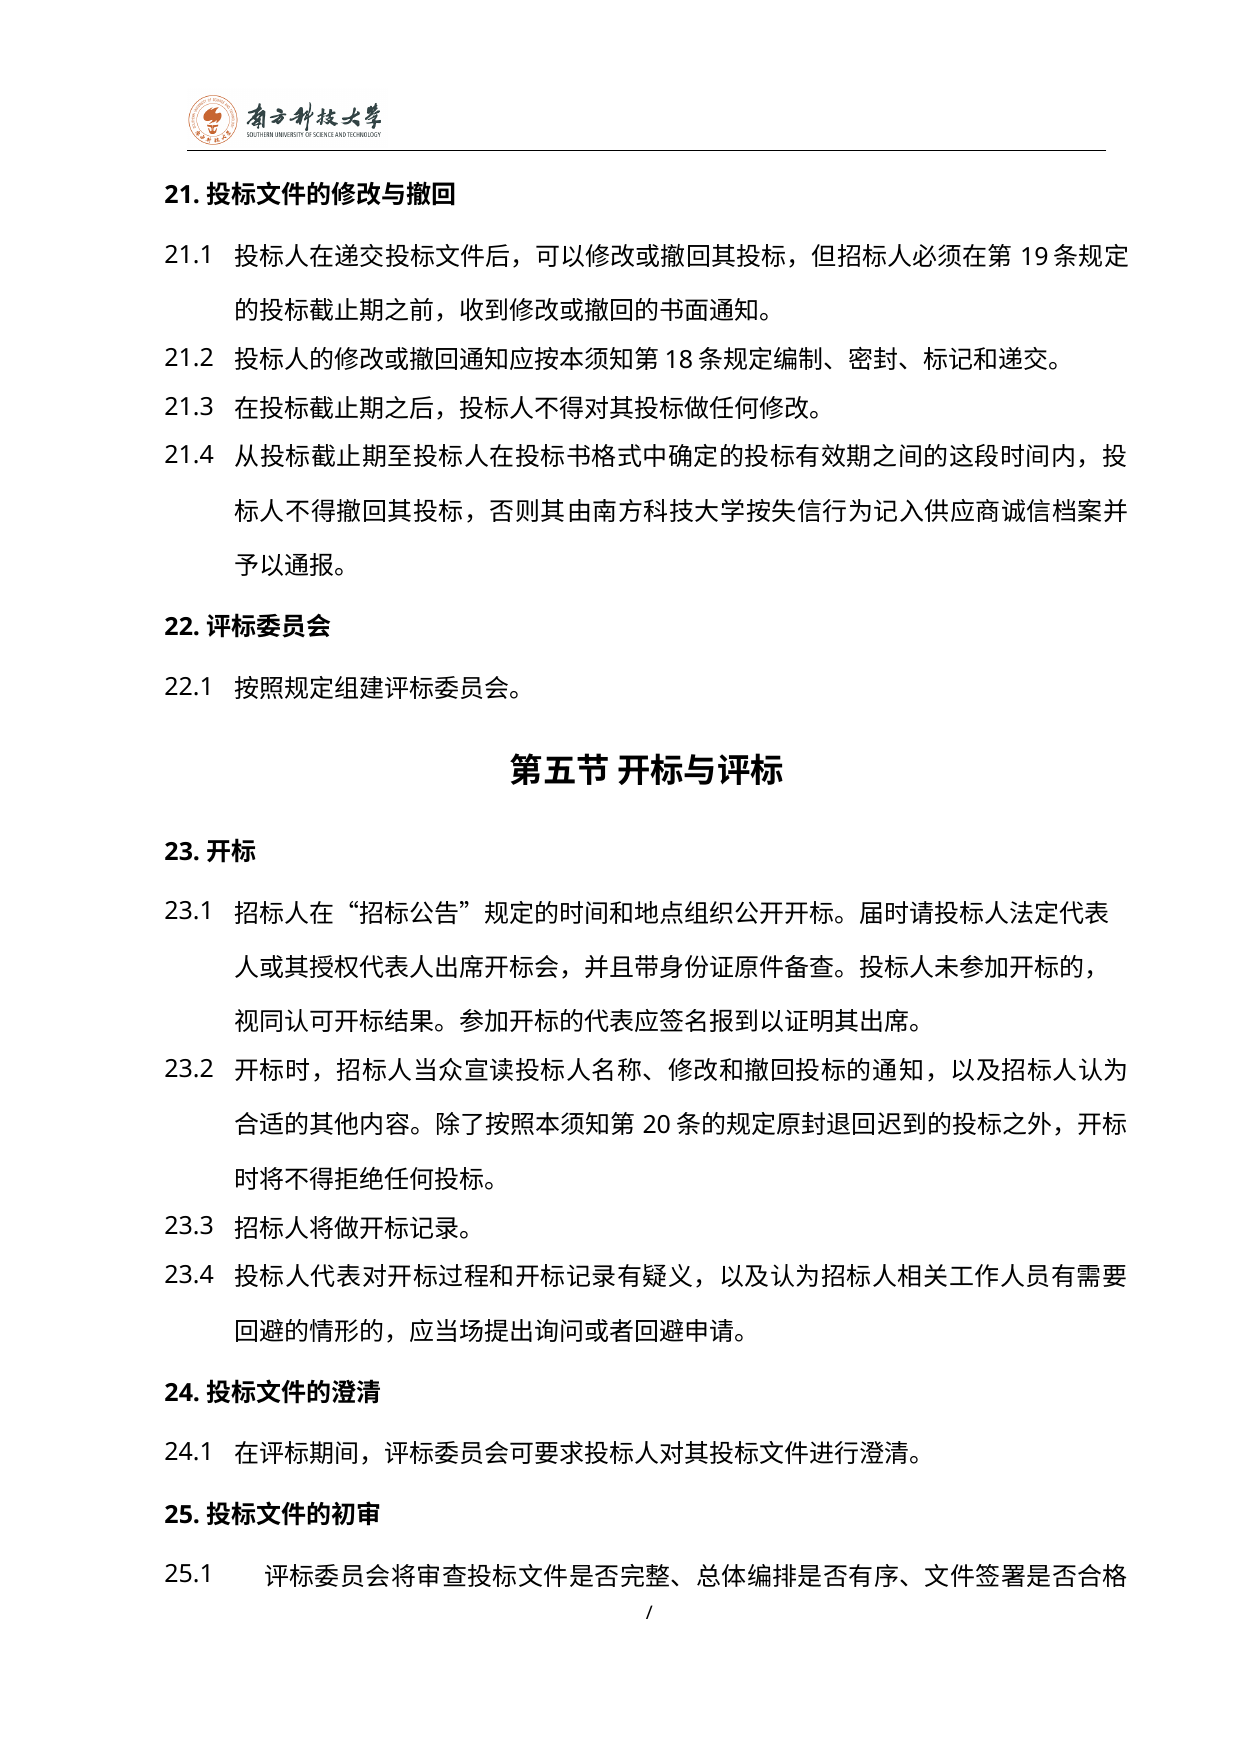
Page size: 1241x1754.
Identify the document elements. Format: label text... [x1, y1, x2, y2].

table_cell 22. 评标委员会 [153, 594, 1140, 668]
table_cell 23.1 [153, 893, 223, 1051]
table_cell 25. 投标文件的初审 [153, 1483, 1140, 1556]
table_cell 从投标截止期至投标人在投标书格式中确定的投标有效期之间的这段时间内，投标人不得撤回其投标，否则其由南方科技大学按失信行为记入供应商诚信档案并予以通报。 [223, 437, 1140, 594]
table_cell 在评标期间，评标委员会可要求投标人对其投标文件进行澄清。 [223, 1434, 1140, 1482]
table_cell 第五节 开标与评标 [153, 717, 1140, 819]
table_cell 21.3 [153, 388, 223, 437]
table_cell 23. 开标 [153, 819, 1140, 893]
table_cell 21.1 [153, 236, 223, 339]
table_cell 21. 投标文件的修改与撤回 [153, 163, 1140, 236]
table_cell 24. 投标文件的澄清 [153, 1360, 1140, 1434]
table_cell 24.1 [153, 1434, 223, 1482]
table_cell 投标人代表对开标过程和开标记录有疑义，以及认为招标人相关工作人员有需要回避的情形的，应当场提出询问或者回避申请。 [223, 1257, 1140, 1360]
table_cell 按照规定组建评标委员会。 [223, 668, 1140, 717]
table_cell 招标人将做开标记录。 [223, 1208, 1140, 1257]
table_cell 23.3 [153, 1208, 223, 1257]
table_cell 23.2 [153, 1051, 223, 1208]
table_cell 在投标截止期之后，投标人不得对其投标做任何修改。 [223, 388, 1140, 437]
table_cell 投标人在递交投标文件后，可以修改或撤回其投标，但招标人必须在第19条规定的投标截止期之前，收到修改或撤回的书面通知。 [223, 236, 1140, 339]
table_cell 22.1 [153, 668, 223, 717]
picture [187, 88, 389, 148]
table_cell 25.1 [153, 1556, 253, 1592]
table_cell 开标时，招标人当众宣读投标人名称、修改和撤回投标的通知，以及招标人认为合适的其他内容。除了按照本须知第20条的规定原封退回迟到的投标之外，开标时将不得拒绝任何投标。 [223, 1051, 1140, 1208]
table_cell 23.4 [153, 1257, 223, 1360]
table_cell 21.2 [153, 339, 223, 388]
table_cell 投标人的修改或撤回通知应按本须知第18条规定编制、密封、标记和递交。 [223, 339, 1140, 388]
table_cell 评标委员会将审查投标文件是否完整、总体编排是否有序、文件签署是否合格等。 [253, 1556, 1140, 1592]
table_cell 21.4 [153, 437, 223, 594]
table_cell 招标人在“招标公告”规定的时间和地点组织公开开标。届时请投标人法定代表人或其授权代表人出席开标会，并且带身份证原件备查。投标人未参加开标的，视同认可开标结果。参加开标的代表应签名报到以证明其出席。 [223, 893, 1140, 1051]
